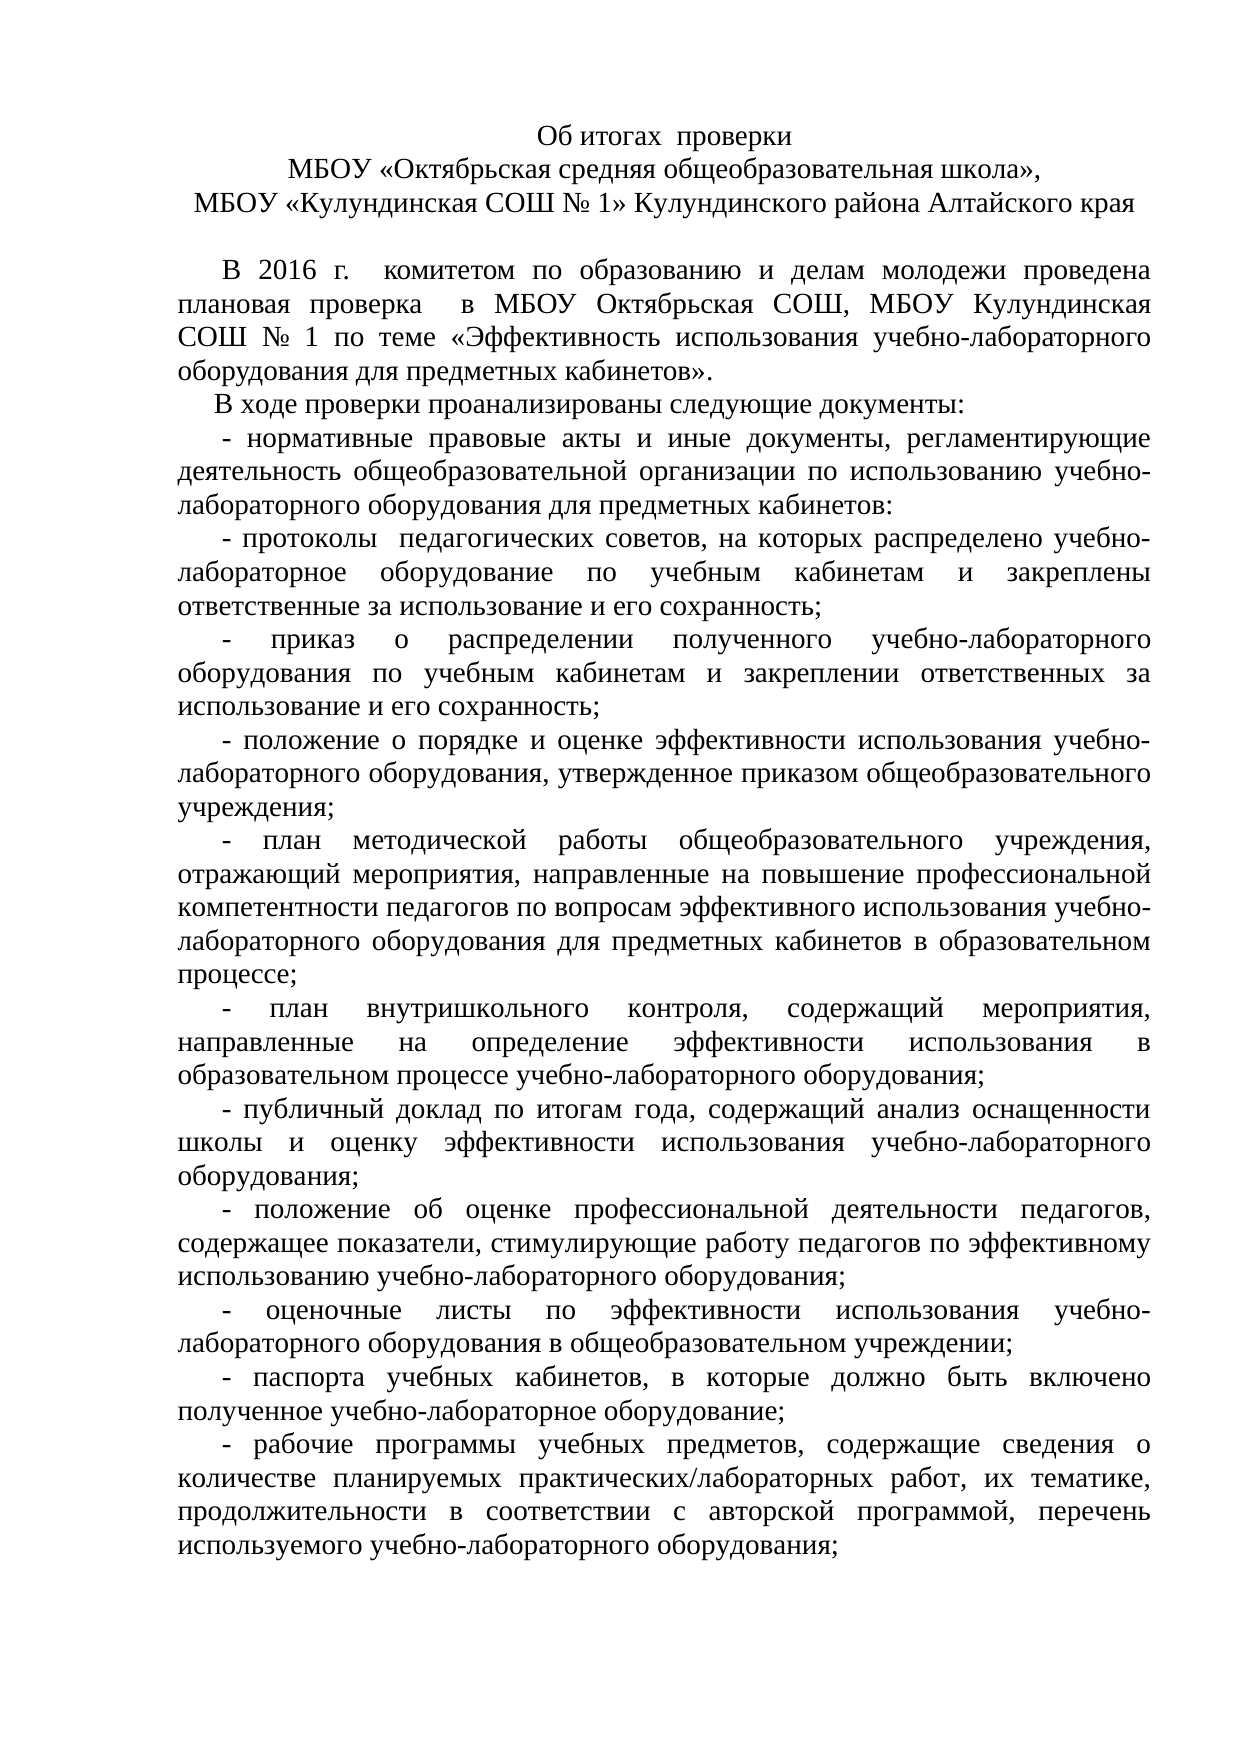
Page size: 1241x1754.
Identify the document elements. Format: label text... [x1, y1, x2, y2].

text - план методической работы общеобразовательного учреждения, отражающий мероприятия, направленные на повышение профессиональной компетентности педагогов по вопросам эффективного использования учебно-лабораторного оборудования для предметных кабинетов в образовательном процессе; [177, 822, 1152, 990]
text - приказ о распределении полученного учебно-лабораторного оборудования по учебным кабинетам и закреплении ответственных за использование и его сохранность; [177, 621, 1152, 722]
text - паспорта учебных кабинетов, в которые должно быть включено полученное учебно-лабораторное оборудование; [177, 1359, 1152, 1426]
text - протоколы педагогических советов, на которых распределено учебно-лабораторное оборудование по учебным кабинетам и закреплены ответственные за использование и его сохранность; [177, 521, 1152, 621]
text В 2016 г. комитетом по образованию и делам молодежи проведена плановая проверка в МБОУ Октябрьская СОШ, МБОУ Кулундинская СОШ № 1 по теме «Эффективность использования учебно-лабораторного оборудования для предметных кабинетов». [177, 252, 1152, 386]
text - публичный доклад по итогам года, содержащий анализ оснащенности школы и оценку эффективности использования учебно-лабораторного оборудования; [177, 1091, 1152, 1191]
text - положение об оценке профессиональной деятельности педагогов, содержащее показатели, стимулирующие работу педагогов по эффективному использованию учебно-лабораторного оборудования; [177, 1191, 1152, 1292]
text - рабочие программы учебных предметов, содержащие сведения о количестве планируемых практических/лабораторных работ, их тематике, продолжительности в соответствии с авторской программой, перечень используемого учебно-лабораторного оборудования; [177, 1426, 1152, 1560]
text В ходе проверки проанализированы следующие документы: [177, 386, 1152, 420]
text - положение о порядке и оценке эффективности использования учебно-лабораторного оборудования, утвержденное приказом общеобразовательного учреждения; [177, 722, 1152, 822]
text МБОУ «Октябрьская средняя общеобразовательная школа», МБОУ «Кулундинская СОШ № 1» Кулундинского района Алтайского края [177, 152, 1152, 219]
text Об итогах проверки [177, 118, 1152, 152]
text - оценочные листы по эффективности использования учебно-лабораторного оборудования в общеобразовательном учреждении; [177, 1292, 1152, 1359]
text - нормативные правовые акты и иные документы, регламентирующие деятельность общеобразовательной организации по использованию учебно-лабораторного оборудования для предметных кабинетов: [177, 420, 1152, 521]
text - план внутришкольного контроля, содержащий мероприятия, направленные на определение эффективности использования в образовательном процессе учебно-лабораторного оборудования; [177, 990, 1152, 1091]
